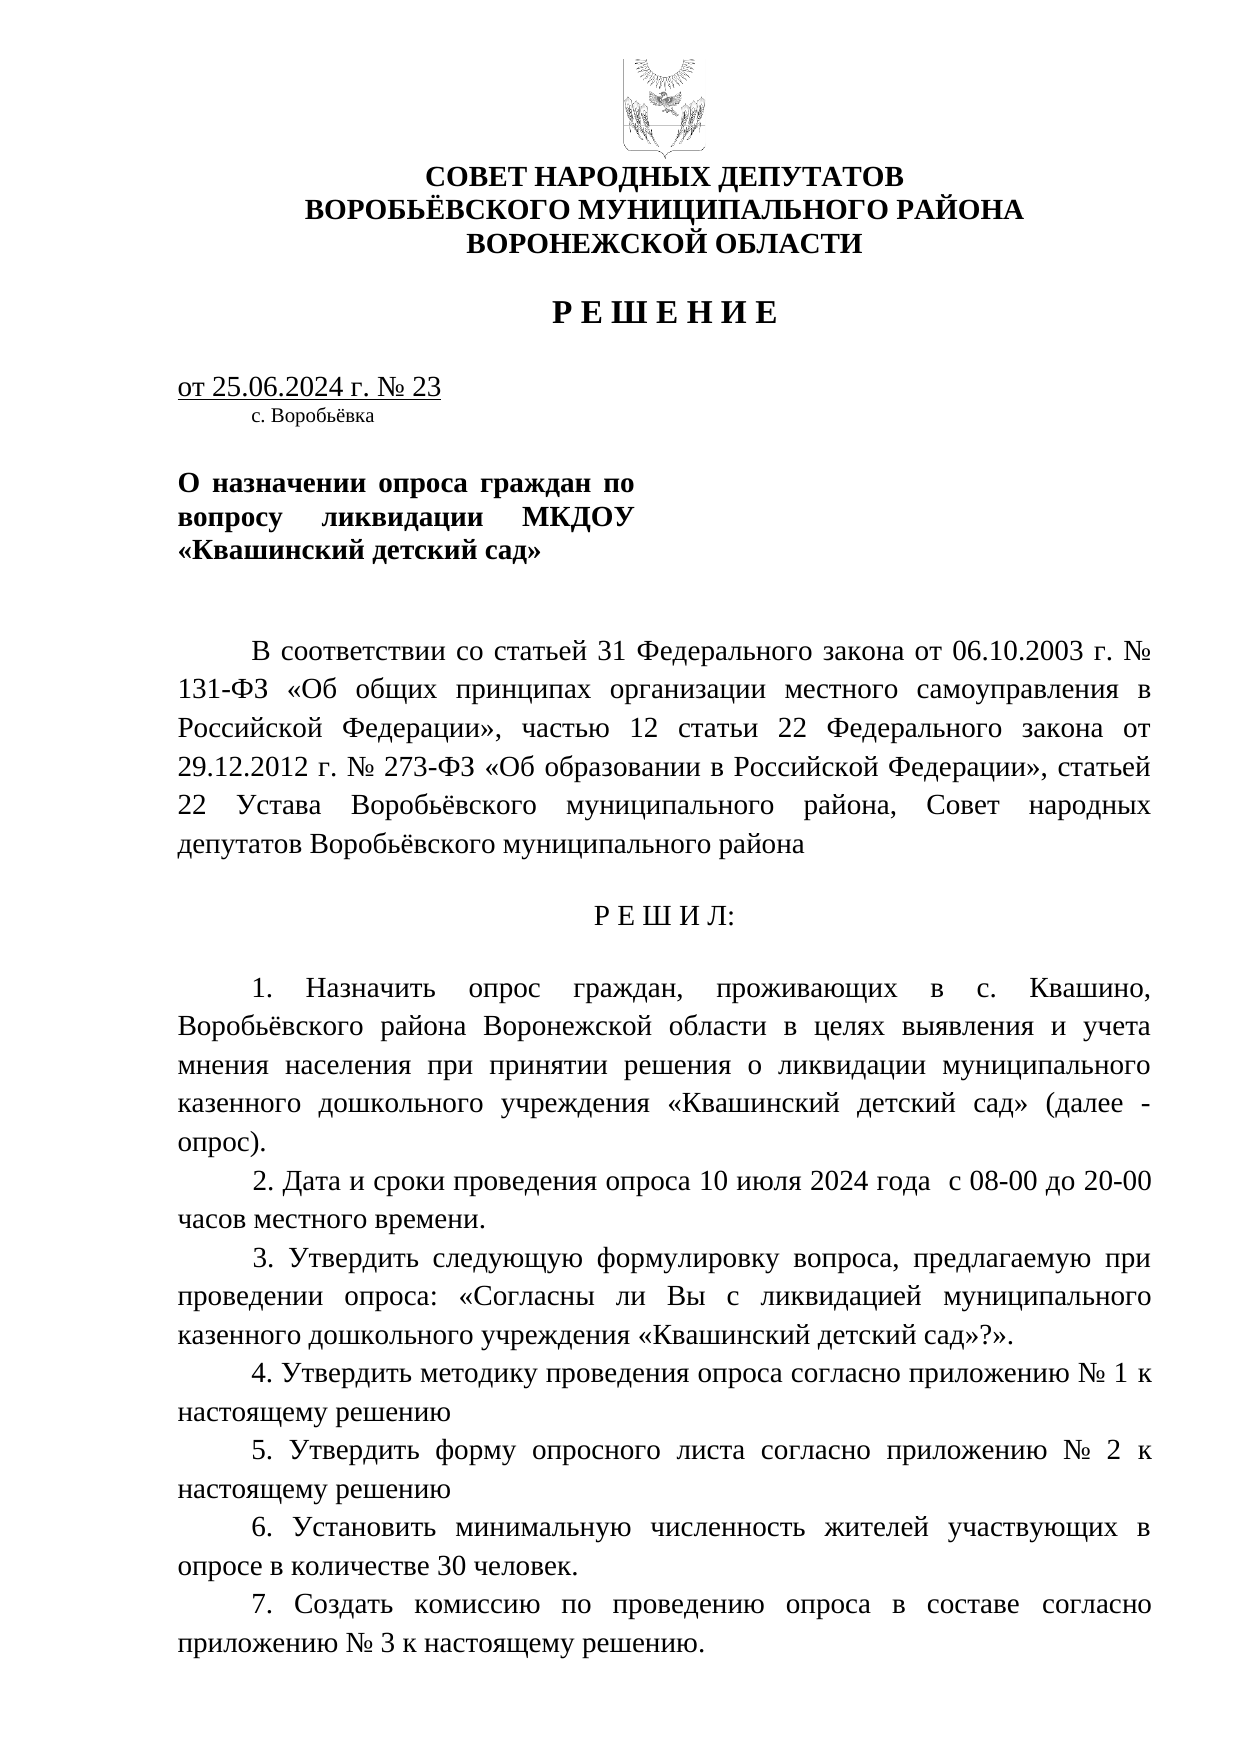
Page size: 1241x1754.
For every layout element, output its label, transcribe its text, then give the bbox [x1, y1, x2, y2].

text с. Воробьёвка [177, 403, 1152, 427]
text В соответствии со статьей 31 Федерального закона от 06.10.2003 г. № 131-ФЗ «Об общих принципах организации местного самоуправления в Российской Федерации», частью 12 статьи 22 Федерального закона от 29.12.2012 г. № 273-ФЗ «Об образовании в Российской Федерации», статьей 22 Устава Воробьёвского муниципального района, Совет народных депутатов Воробьёвского муниципального района [177, 633, 1152, 859]
text Р Е Ш И Л: [177, 898, 1152, 931]
text О назначении опроса граждан по вопросу ликвидации МКДОУ «Квашинский детский сад» [177, 465, 635, 566]
text Р Е Ш Е Н И Е [177, 293, 1152, 331]
text 2. Дата и сроки проведения опроса 10 июля 2024 года с 08-00 до 20-00 часов местного времени. [177, 1163, 1152, 1235]
text 4. Утвердить методику проведения опроса согласно приложению № 1 к настоящему решению [177, 1355, 1152, 1427]
text ВоробьЁвского муниципального района [177, 192, 1152, 226]
picture [623, 59, 706, 159]
text 1. Назначить опрос граждан, проживающих в с. Квашино, Воробьёвского района Воронежской области в целях выявления и учета мнения населения при принятии решения о ликвидации муниципального казенного дошкольного учреждения «Квашинский детский сад» (далее - опрос). [177, 970, 1152, 1158]
text 7. Создать комиссию по проведению опроса в составе согласно приложению № 3 к настоящему решению. [177, 1587, 1152, 1659]
text от 25.06.2024 г. № 23 [177, 369, 1152, 403]
text 3. Утвердить следующую формулировку вопроса, предлагаемую при проведении опроса: «Согласны ли Вы с ликвидацией муниципального казенного дошкольного учреждения «Квашинский детский сад»?». [177, 1240, 1152, 1350]
text 6. Установить минимальную численность жителей участвующих в опросе в количестве 30 человек. [177, 1509, 1152, 1582]
text ВОРОНЕЖСКОЙ ОБЛАСТИ [177, 226, 1152, 259]
text СОВЕТ НАРОДНЫХ ДЕПУТАТОВ [177, 159, 1152, 192]
text 5. Утвердить форму опросного листа согласно приложению № 2 к настоящему решению [177, 1432, 1152, 1504]
